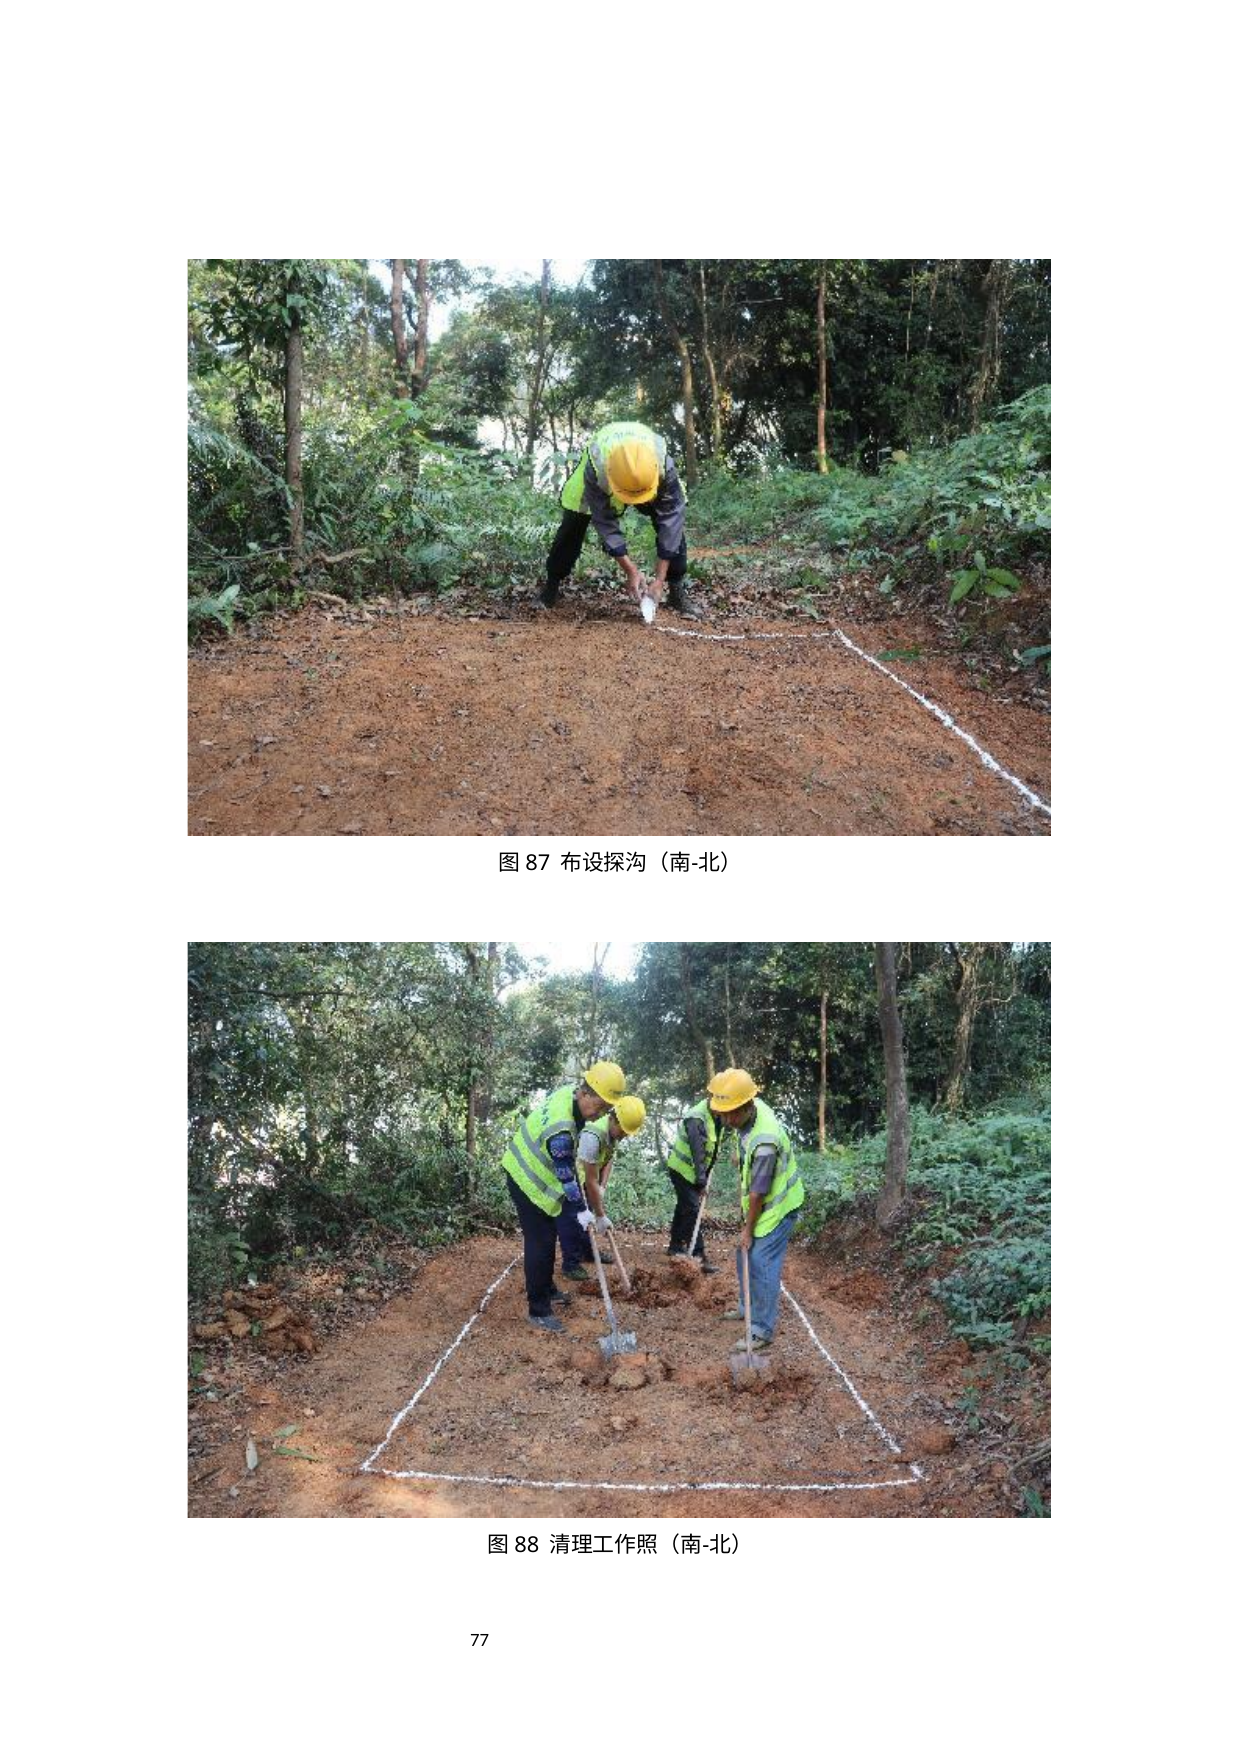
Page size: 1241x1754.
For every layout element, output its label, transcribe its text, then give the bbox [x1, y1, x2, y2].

picture [187, 259, 1051, 836]
text 图 87 布设探沟（南-北） [187, 844, 1053, 877]
text 图 88 清理工作照（南-北） [187, 1527, 1053, 1559]
picture [187, 942, 1051, 1518]
